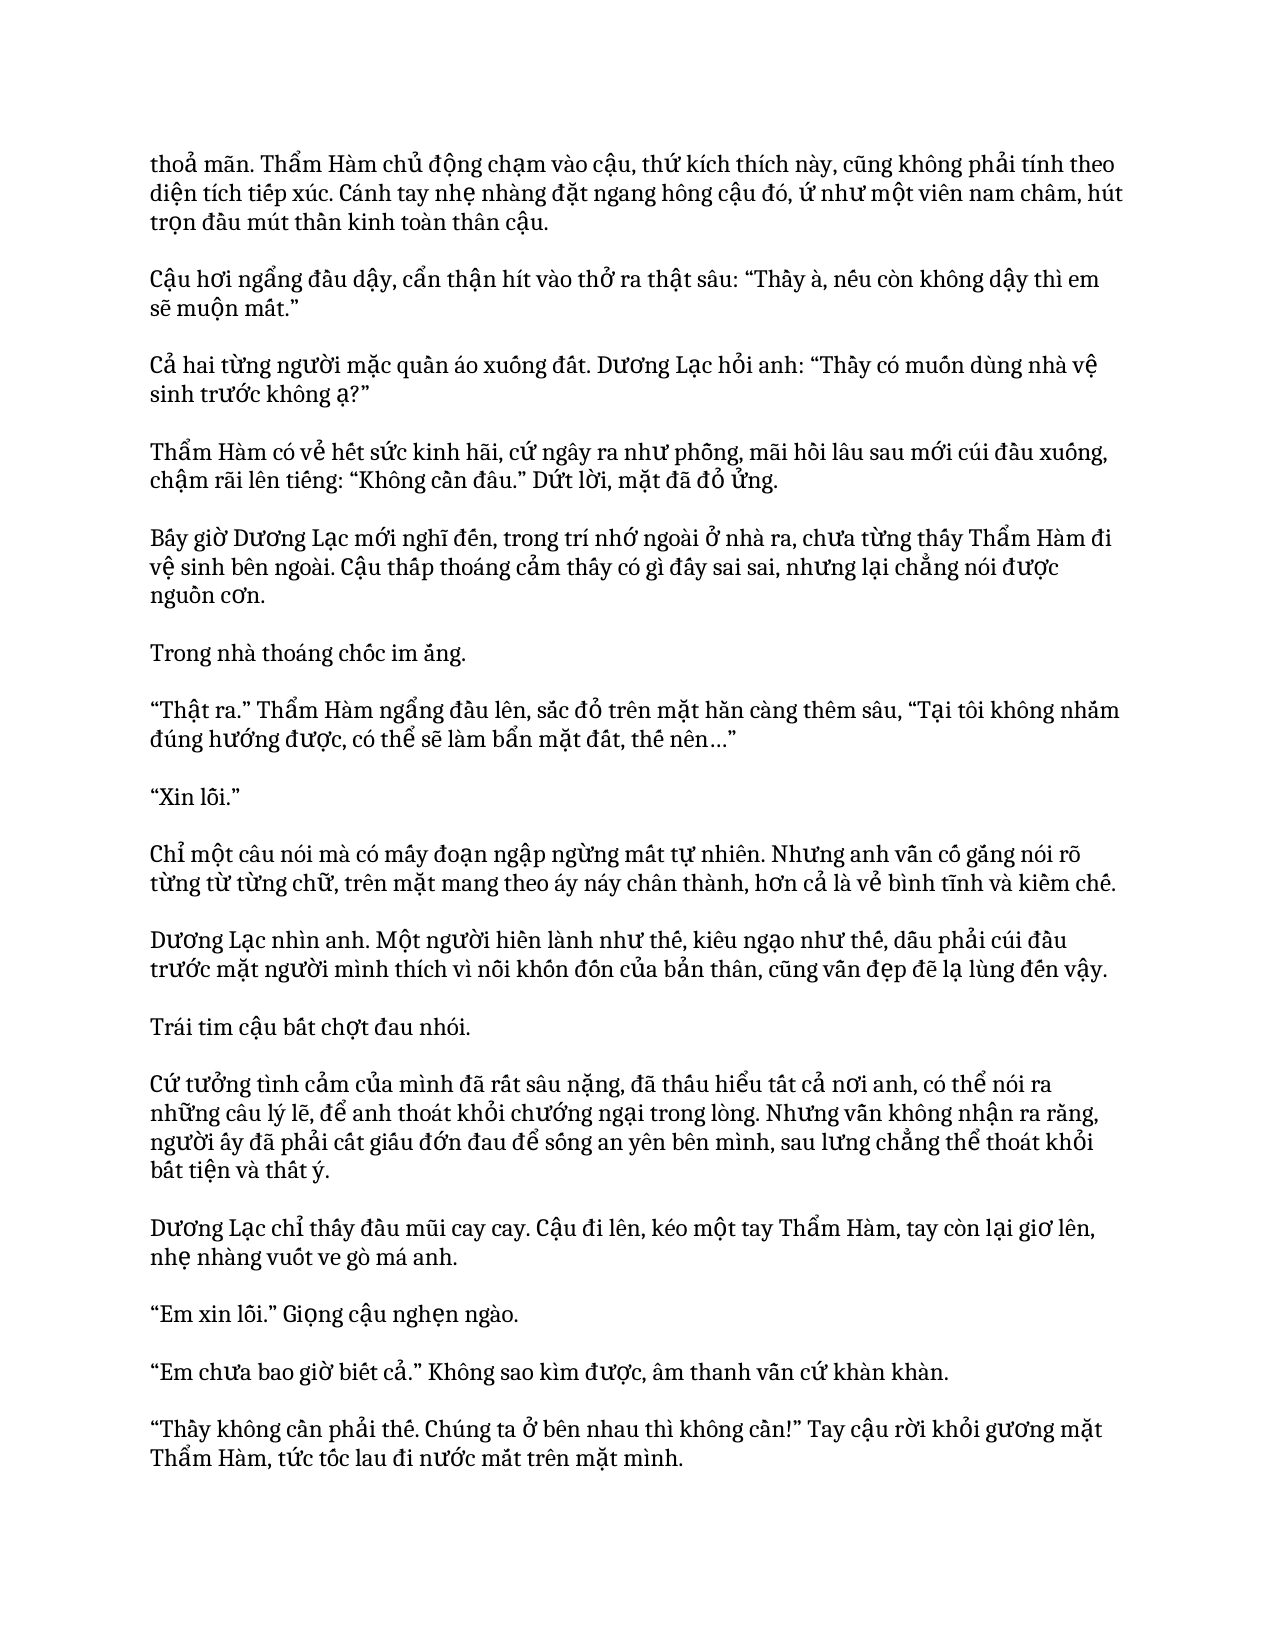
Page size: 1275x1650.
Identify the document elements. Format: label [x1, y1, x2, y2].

text [150, 150, 1125, 1472]
